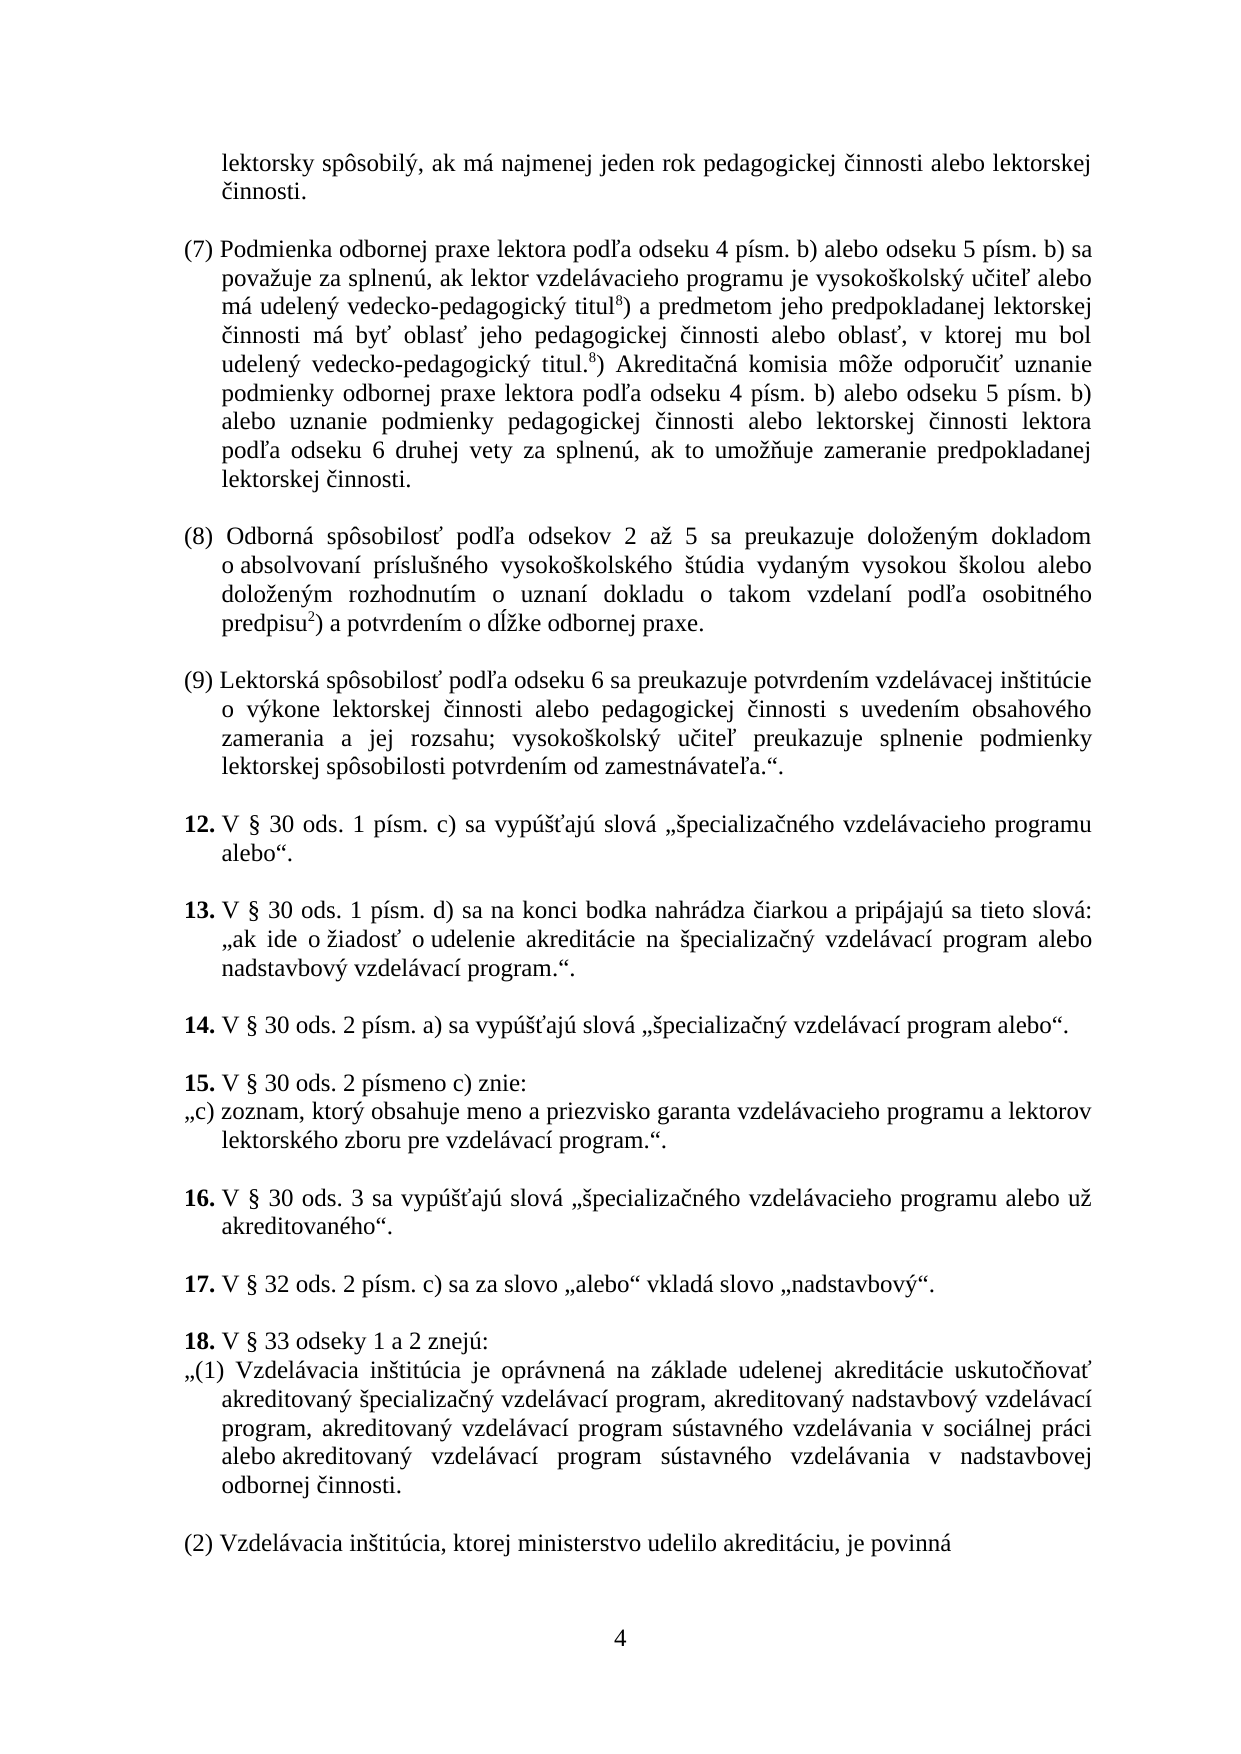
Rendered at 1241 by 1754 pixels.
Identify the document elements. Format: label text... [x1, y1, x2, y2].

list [184, 148, 1093, 205]
list (9) Lektorská spôsobilosť podľa odseku 6 sa preukazuje potvrdením vzdelávacej inštitúcie o výkone lektorskej činnosti alebo pedagogickej činnosti s uvedením obsahového zamerania a jej rozsahu; vysokoškolský učiteľ preukazuje splnenie podmienky lektorskej spôsobilosti potvrdením od zamestnávateľa.“. [184, 665, 1093, 780]
list „c) zoznam, ktorý obsahuje meno a priezvisko garanta vzdelávacieho programu a lektorov lektorského zboru pre vzdelávací program.“. [184, 1096, 1093, 1154]
list V § 33 odseky 1 a 2 znejú: [184, 1326, 1093, 1355]
list V § 30 ods. 1 písm. c) sa vypúšťajú slová „špecializačného vzdelávacieho programu alebo“. [184, 809, 1093, 866]
list „(1) Vzdelávacia inštitúcia je oprávnená na základe udelenej akreditácie uskutočňovať akreditovaný špecializačný vzdelávací program, akreditovaný nadstavbový vzdelávací program, akreditovaný vzdelávací program sústavného vzdelávania v sociálnej práci alebo akreditovaný vzdelávací program sústavného vzdelávania v nadstavbovej odbornej činnosti. [184, 1355, 1093, 1499]
list V § 32 ods. 2 písm. c) sa za slovo „alebo“ vkladá slovo „nadstavbový“. [184, 1269, 1093, 1298]
list (8) Odborná spôsobilosť podľa odsekov 2 až 5 sa preukazuje doloženým dokladom o absolvovaní príslušného vysokoškolského štúdia vydaným vysokou školou alebo doloženým rozhodnutím o uznaní dokladu o takom vzdelaní podľa osobitného predpisu2) a potvrdením o dĺžke odbornej praxe. [184, 521, 1093, 636]
list (7) Podmienka odbornej praxe lektora podľa odseku 4 písm. b) alebo odseku 5 písm. b) sa považuje za splnenú, ak lektor vzdelávacieho programu je vysokoškolský učiteľ alebo má udelený vedecko-pedagogický titul8) a predmetom jeho predpokladanej lektorskej činnosti má byť oblasť jeho pedagogickej činnosti alebo oblasť, v ktorej mu bol udelený vedecko-pedagogický titul.8) Akreditačná komisia môže odporučiť uznanie podmienky odbornej praxe lektora podľa odseku 4 písm. b) alebo odseku 5 písm. b) alebo uznanie podmienky pedagogickej činnosti alebo lektorskej činnosti lektora podľa odseku 6 druhej vety za splnenú, ak to umožňuje zameranie predpokladanej lektorskej činnosti. [184, 234, 1093, 493]
list V § 30 ods. 3 sa vypúšťajú slová „špecializačného vzdelávacieho programu alebo už akreditovaného“. [184, 1183, 1093, 1240]
list V § 30 ods. 2 písmeno c) znie: [184, 1068, 1093, 1096]
list V § 30 ods. 2 písm. a) sa vypúšťajú slová „špecializačný vzdelávací program alebo“. [184, 1010, 1093, 1039]
list V § 30 ods. 1 písm. d) sa na konci bodka nahrádza čiarkou a pripájajú sa tieto slová: „ak ide o žiadosť o udelenie akreditácie na špecializačný vzdelávací program alebo nadstavbový vzdelávací program.“. [184, 895, 1093, 981]
list (2) Vzdelávacia inštitúcia, ktorej ministerstvo udelilo akreditáciu, je povinná [184, 1528, 1093, 1556]
